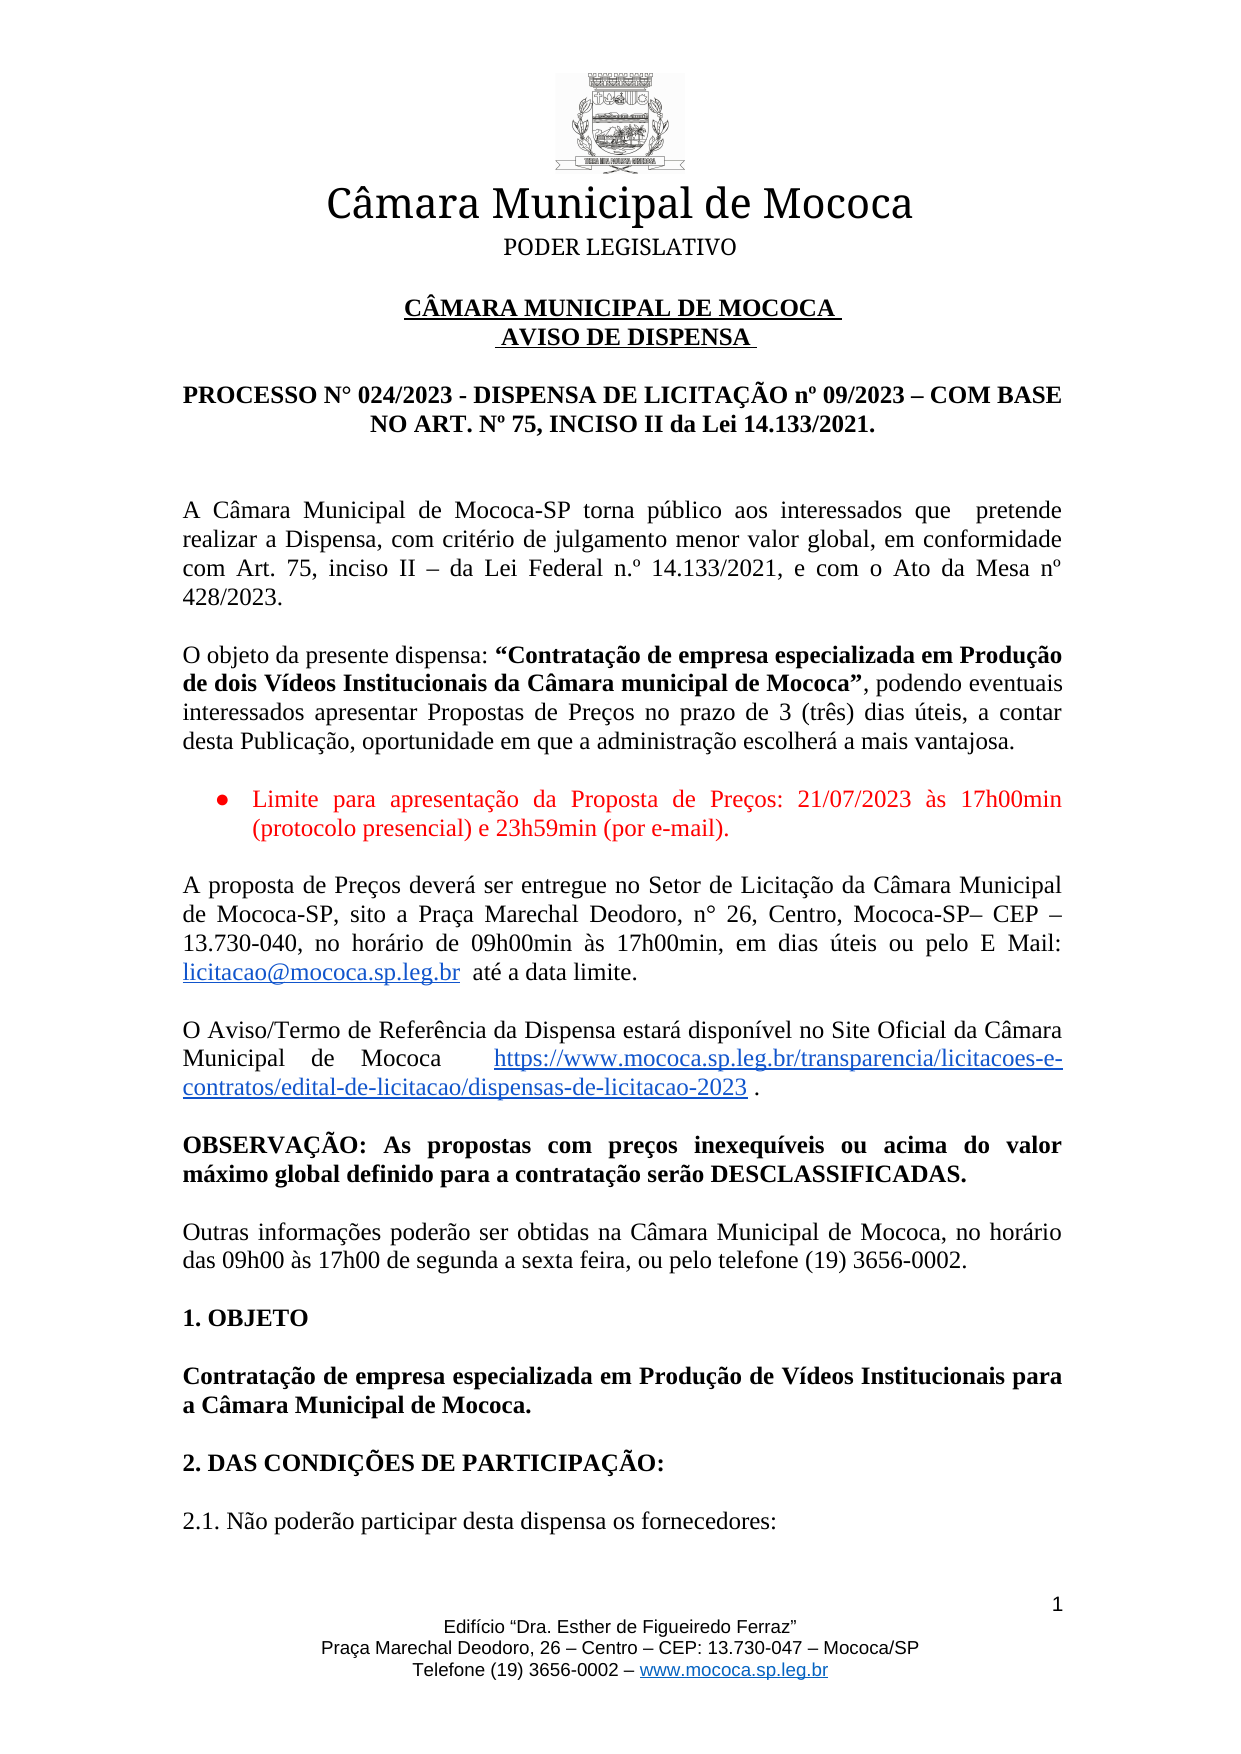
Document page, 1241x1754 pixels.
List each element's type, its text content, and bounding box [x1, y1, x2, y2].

text 2.1. Não poderão participar desta dispensa os fornecedores: [182, 1506, 1063, 1535]
text A proposta de Preços deverá ser entregue no Setor de Licitação da Câmara Municipal de Mococa-SP, sito a Praça Marechal Deodoro, n° 26, Centro, Mococa-SP– CEP – 13.730-040, no horário de 09h00min às 17h00min, em dias úteis ou pelo E Mail: licitacao@mococa.sp.leg.br até a data limite. [182, 871, 1063, 986]
picture [555, 73, 685, 174]
text Contratação de empresa especializada em Produção de Vídeos Institucionais para a Câmara Municipal de Mococa. [182, 1361, 1063, 1419]
text CÂMARA MUNICIPAL DE MOCOCA AVISO DE DISPENSA [182, 293, 1063, 351]
text PROCESSO N° 024/2023 - DISPENSA DE LICITAÇÃO nº 09/2023 – COM BASE NO ART. Nº 75, INCISO II da Lei 14.133/2021. [182, 380, 1063, 437]
text O Aviso/Termo de Referência da Dispensa estará disponível no Site Oficial da Câmara Municipal de Mococa https://www.mococa.sp.leg.br/transparencia/licitacoes-e-contratos/edital-de-licitacao/dispensas-de-licitacao-2023 . [182, 1015, 1063, 1101]
text OBSERVAÇÃO: As propostas com preços inexequíveis ou acima do valor máximo global definido para a contratação serão DESCLASSIFICADAS. [182, 1130, 1063, 1188]
text 2. DAS CONDIÇÕES DE PARTICIPAÇÃO: [182, 1448, 1063, 1477]
text O objeto da presente dispensa: “Contratação de empresa especializada em Produção de dois Vídeos Institucionais da Câmara municipal de Mococa”, podendo eventuais interessados apresentar Propostas de Preços no prazo de 3 (três) dias úteis, a contar desta Publicação, oportunidade em que a administração escolherá a mais vantajosa. [182, 640, 1063, 755]
text Outras informações poderão ser obtidas na Câmara Municipal de Mococa, no horário das 09h00 às 17h00 de segunda a sexta feira, ou pelo telefone (19) 3656-0002. [182, 1217, 1063, 1274]
text 1. OBJETO [182, 1303, 1063, 1332]
list Limite para apresentação da Proposta de Preços: 21/07/2023 às 17h00min (protocolo presencial) e 23h59min (por e-mail). [214, 784, 1063, 841]
text A Câmara Municipal de Mococa-SP torna público aos interessados que pretende realizar a Dispensa, com critério de julgamento menor valor global, em conformidade com Art. 75, inciso II – da Lei Federal n.º 14.133/2021, e com o Ato da Mesa nº 428/2023. [182, 496, 1063, 611]
